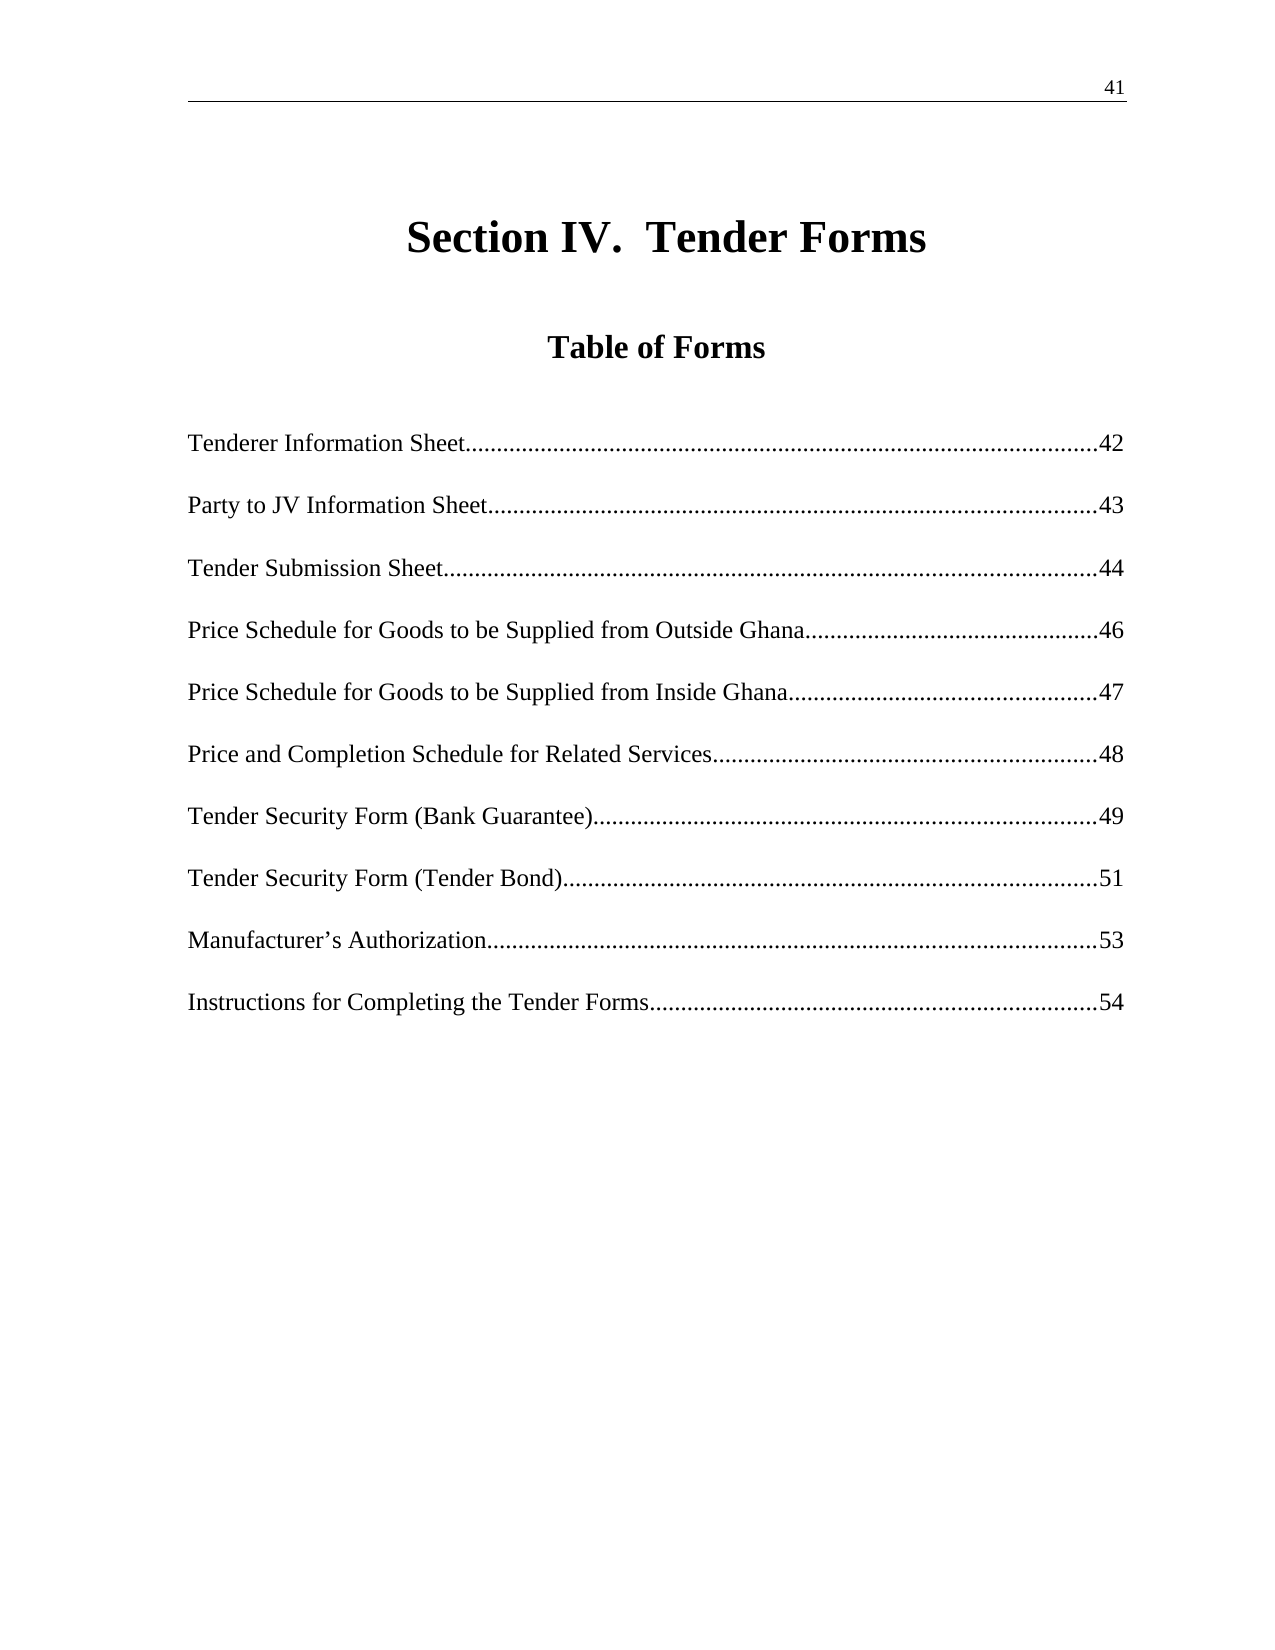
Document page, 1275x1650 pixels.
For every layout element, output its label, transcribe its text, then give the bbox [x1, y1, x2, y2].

text Price and Completion Schedule for Related Services 48 [187, 739, 1125, 768]
text Table of Forms [187, 327, 1125, 365]
text Tender Submission Sheet 44 [187, 553, 1125, 581]
text Party to JV Information Sheet 43 [187, 491, 1125, 519]
text Manufacturer’s Authorization 53 [187, 925, 1125, 954]
text Instructions for Completing the Tender Forms 54 [187, 987, 1125, 1016]
text Tenderer Information Sheet 42 [187, 428, 1125, 457]
text Price Schedule for Goods to be Supplied from Inside Ghana 47 [187, 677, 1125, 706]
text Tender Security Form (Bank Guarantee) 49 [187, 801, 1125, 830]
text Price Schedule for Goods to be Supplied from Outside Ghana 46 [187, 615, 1125, 643]
text Tender Security Form (Tender Bond) 51 [187, 863, 1125, 892]
table_header Section IV. Tender Forms [188, 179, 1146, 293]
